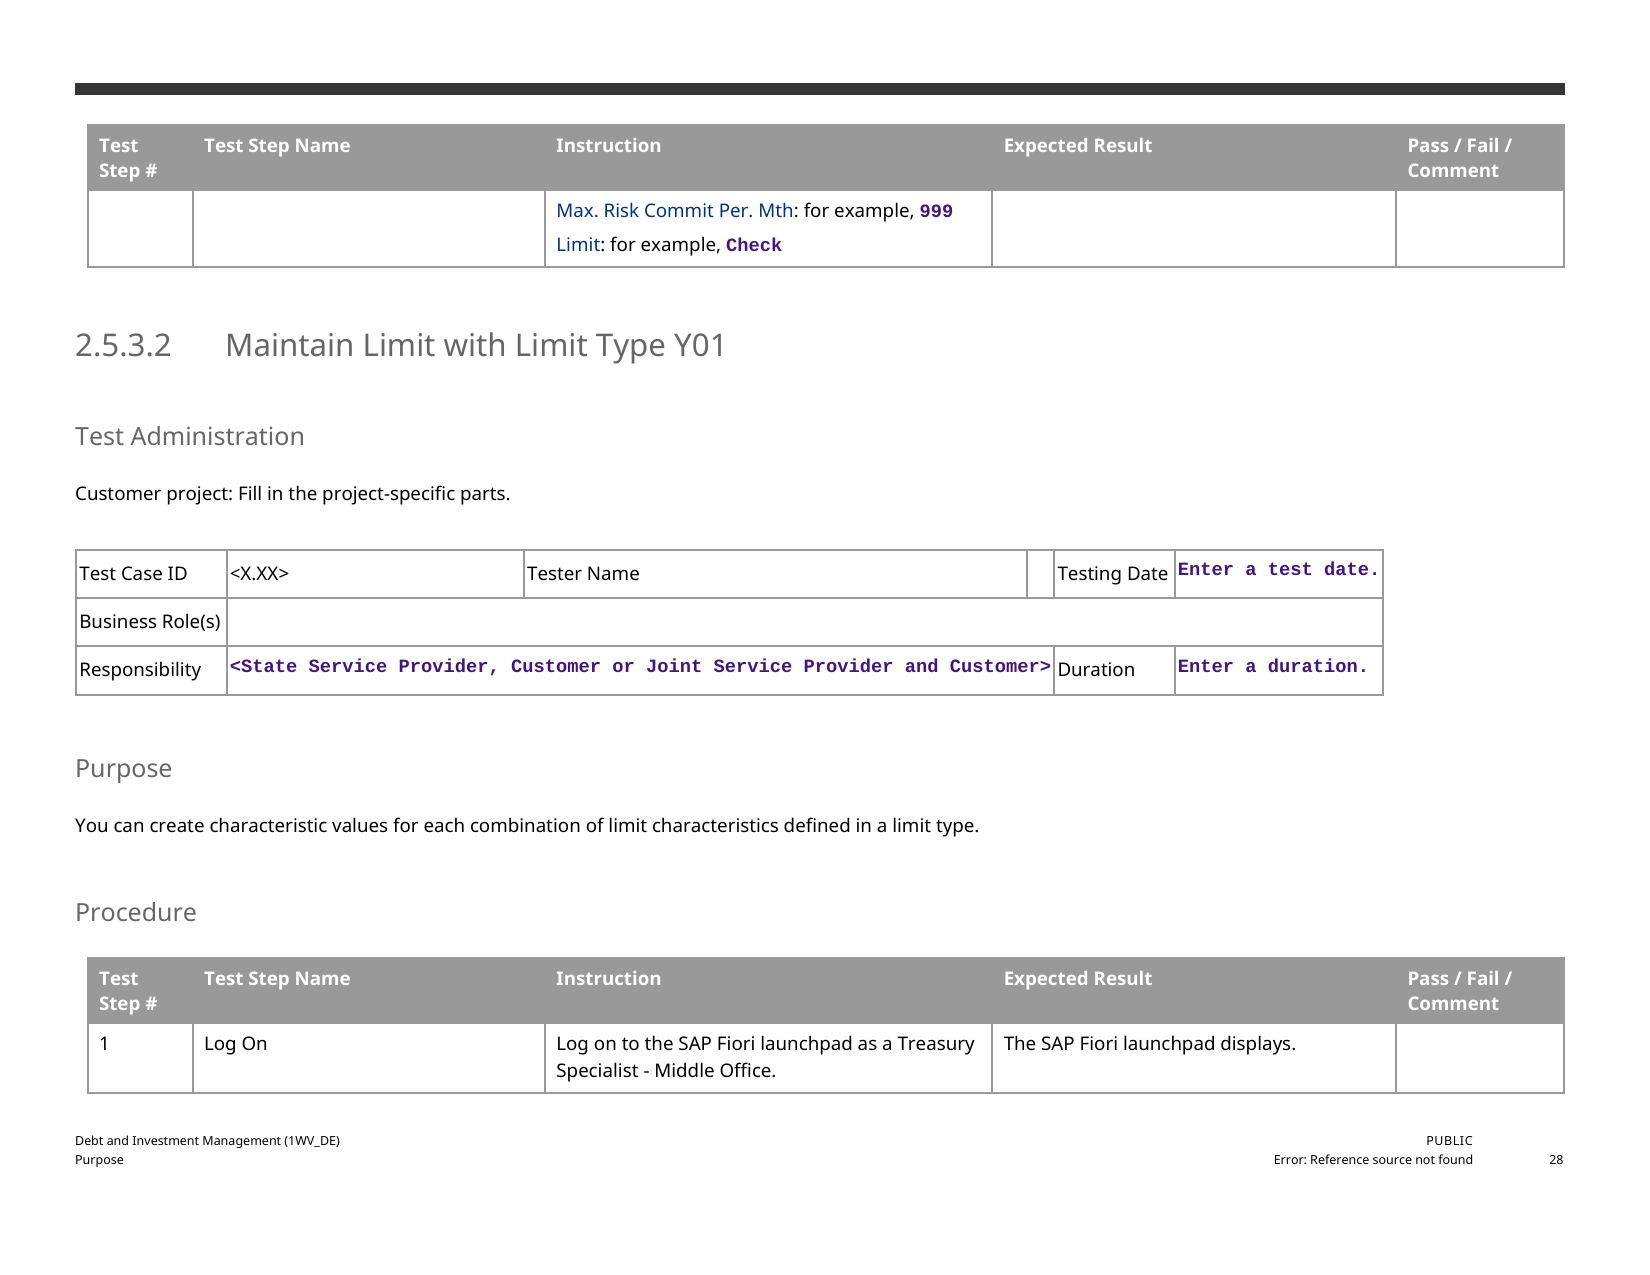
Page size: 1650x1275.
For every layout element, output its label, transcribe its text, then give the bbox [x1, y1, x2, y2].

table_header [1028, 551, 1053, 597]
table_header Test Step Name [194, 126, 544, 189]
table_cell [228, 599, 1382, 645]
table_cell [194, 191, 544, 266]
table_header Expected Result [993, 126, 1395, 189]
table_header Test Step # [89, 959, 192, 1021]
table_cell [993, 191, 1395, 266]
table_cell 4 [89, 191, 192, 266]
table_header Tester Name [525, 551, 1026, 597]
table_header Instruction [546, 126, 991, 189]
title Purpose [75, 754, 1565, 783]
table_header <X.XX> [228, 551, 523, 597]
table_header Pass / Fail / Comment [1397, 126, 1563, 189]
table_cell [1397, 191, 1563, 266]
table_header Pass / Fail / Comment [1397, 959, 1563, 1021]
table_header Instruction [546, 959, 991, 1021]
table_header Test Step Name [194, 959, 544, 1021]
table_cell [546, 191, 991, 266]
table_cell Duration [1055, 647, 1174, 693]
title Procedure [75, 898, 1565, 928]
table_cell Enter a duration. [1176, 647, 1382, 693]
table_cell Business Role(s) [77, 599, 226, 645]
table_header Testing Date [1055, 551, 1174, 597]
table_header Expected Result [993, 959, 1395, 1021]
table_cell Log On [194, 1024, 544, 1092]
table_header Test Step # [89, 126, 192, 189]
table_cell 1 [89, 1024, 192, 1092]
table_cell [1397, 1024, 1563, 1092]
title Test Administration [75, 422, 1565, 451]
table_cell <State Service Provider, Customer or Joint Service Provider and Customer> [228, 647, 1053, 693]
table_cell Log on to the SAP Fiori launchpad as a Treasury Specialist - Middle Office. [546, 1024, 991, 1092]
text You can create characteristic values for each combination of limit characteristics defined in a limit type. [75, 812, 1565, 838]
text Customer project: Fill in the project-specific parts. [75, 480, 1565, 506]
table_header Enter a test date. [1176, 551, 1382, 597]
table_cell Responsibility [77, 647, 226, 693]
table_header Test Case ID [77, 551, 226, 597]
table_cell The SAP Fiori launchpad displays. [993, 1024, 1395, 1092]
subtitle Maintain Limit with Limit Type Y01 [75, 326, 1565, 363]
